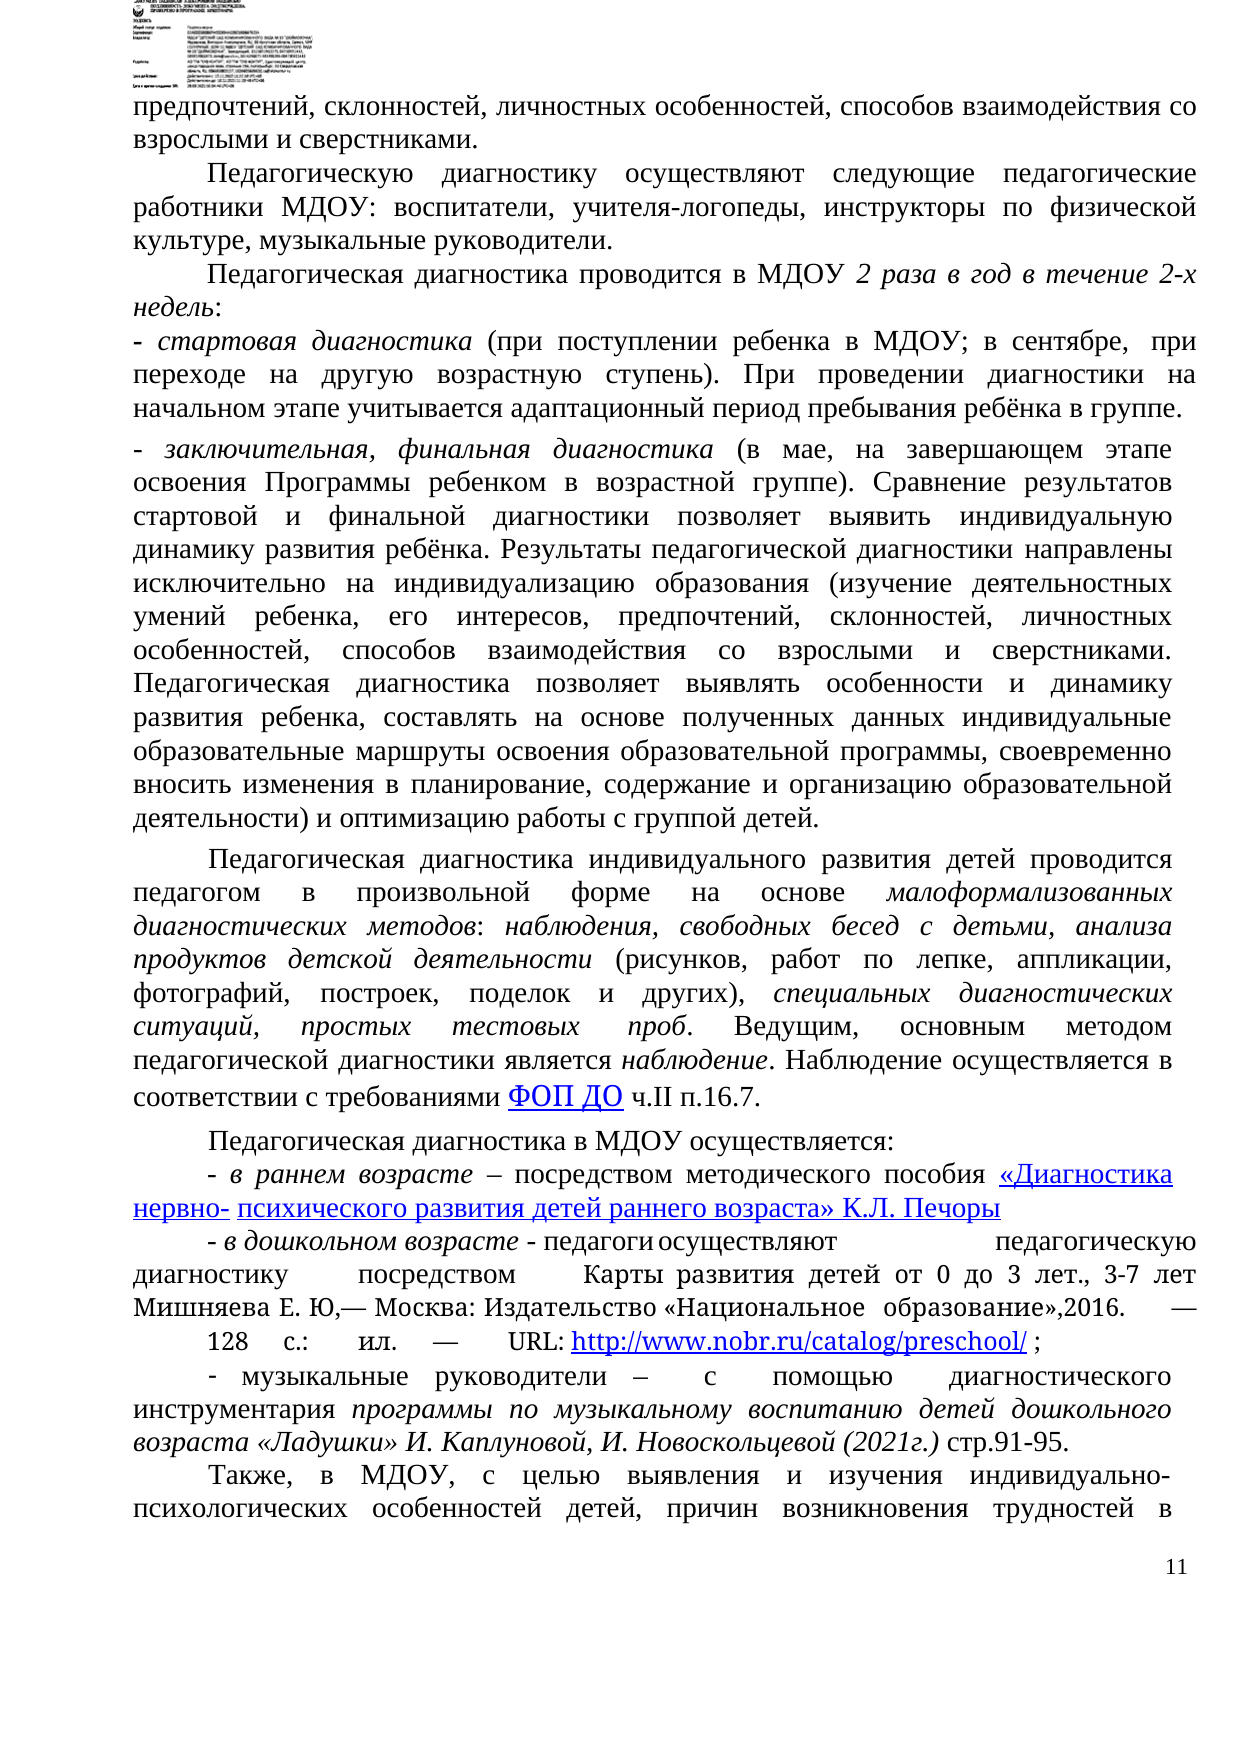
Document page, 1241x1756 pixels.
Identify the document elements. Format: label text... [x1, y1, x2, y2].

text Педагогическая диагностика проводится в МДОУ 2 раза в год в течение 2-х недель: [133, 256, 1197, 323]
text Педагогическая диагностика индивидуального развития детей проводится педагогом в произвольной форме на основе малоформализованных диагностических методов: наблюдения, свободных бесед с детьми, анализа продуктов детской деятельности (рисунков, работ по лепке, аппликации, фотографий, построек, поделок и других), специальных диагностических ситуаций, простых тестовых проб. Ведущим, основным методом педагогической диагностики является наблюдение. Наблюдение осуществляется в соответствии с требованиями ФОП ДО ч.II п.16.7. [133, 841, 1172, 1115]
text - стартовая диагностика (при поступлении ребенка в МДОУ; в сентябре, при переходе на другую возрастную ступень). При проведении диагностики на начальном этапе учитывается адаптационный период пребывания ребёнка в группе. [133, 323, 1197, 423]
text - в дошкольном возрасте - педагоги осуществляют педагогическую диагностику посредством Карты развития детей от 0 до 3 лет., 3-7 лет Мишняева Е. Ю,— Москва: Издательство «Национальное образование»,2016. — 128 с.: ил. — URL: http://www.nobr.ru/catalog/preschool/ ; [133, 1223, 1197, 1357]
text - в раннем возрасте – посредством методического пособия «Диагностика нервно- психического развития детей раннего возраста» К.Л. Печоры [133, 1156, 1173, 1223]
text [133, 1458, 1172, 1523]
text - заключительная, финальная диагностика (в мае, на завершающем этапе освоения Программы ребенком в возрастной группе). Сравнение результатов стартовой и финальной диагностики позволяет выявить индивидуальную динамику развития ребёнка. Результаты педагогической диагностики направлены исключительно на индивидуализацию образования (изучение деятельностных умений ребенка, его интересов, предпочтений, склонностей, личностных особенностей, способов взаимодействия со взрослыми и сверстниками. Педагогическая диагностика позволяет выявлять особенности и динамику развития ребенка, составлять на основе полученных данных индивидуальные образовательные маршруты освоения образовательной программы, своевременно вносить изменения в планирование, содержание и организацию образовательной деятельности) и оптимизацию работы с группой детей. [133, 431, 1172, 833]
picture [132, 0, 313, 88]
text - музыкальные руководители – с помощью диагностического инструментария программы по музыкальному воспитанию детей дошкольного возраста «Ладушки» И. Каплуновой, И. Новоскольцевой (2021г.) стр.91-95. [133, 1357, 1172, 1458]
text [133, 88, 1197, 155]
text Педагогическую диагностику осуществляют следующие педагогические работники МДОУ: воспитатели, учителя-логопеды, инструкторы по физической культуре, музыкальные руководители. [133, 155, 1197, 256]
text Педагогическая диагностика в МДОУ осуществляется: [133, 1123, 1172, 1156]
